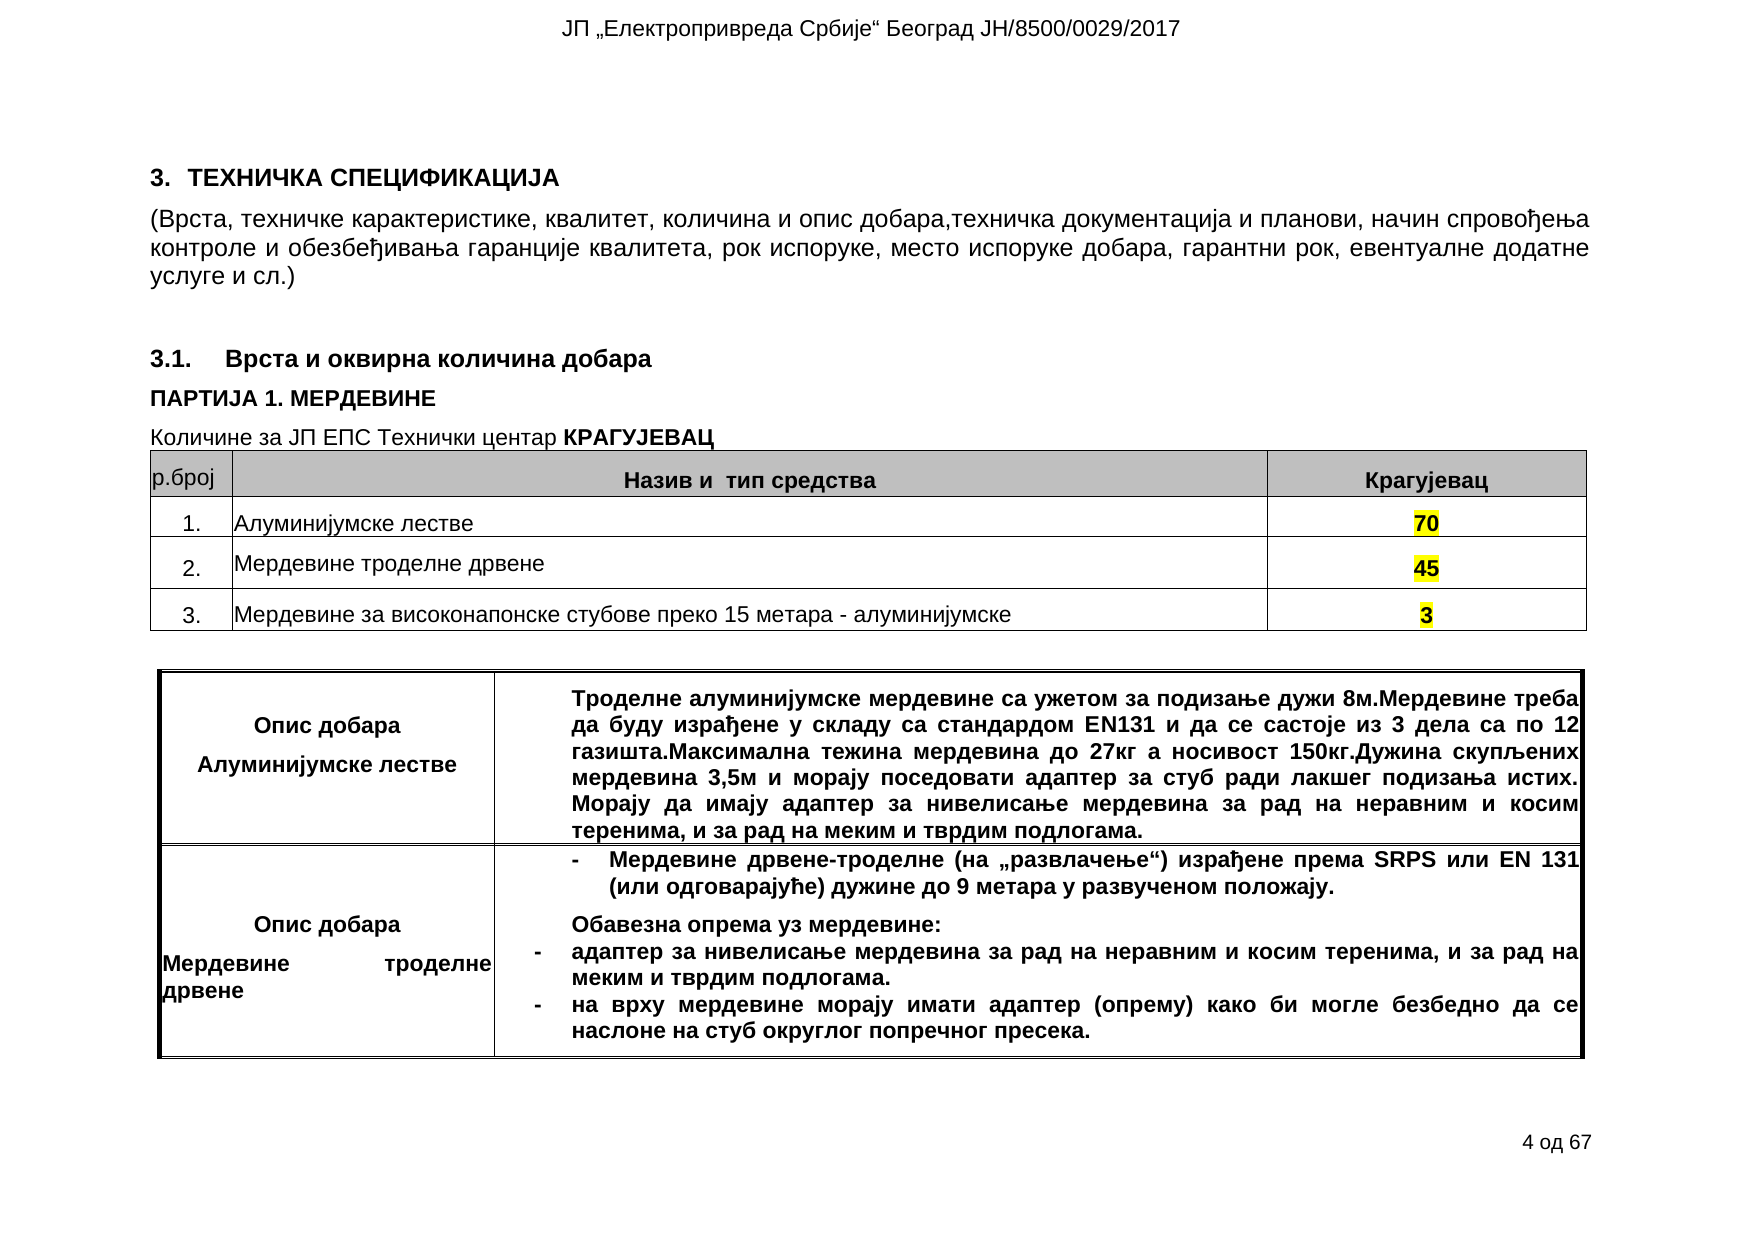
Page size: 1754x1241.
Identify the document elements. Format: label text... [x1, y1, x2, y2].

table_cell Мердевине дрвене-троделне (на „развлачење“) израђене према SRPS или ЕN 131 (или одговарајуће) дужине до 9 метара у развученом положају. Обавезна опрема уз мердевине: адаптер за нивелисање мердевина за рад на неравним и косим теренима, и за рад на меким и тврдим подлогама. на врху мердевине морају имати адаптер (опрему) како би могле безбедно да се наслоне на стуб округлог попречног пресека. [495, 846, 1580, 1056]
table_cell 2. [151, 537, 232, 588]
text ПАРТИЈА 1. МЕРДЕВИНЕ [150, 385, 1592, 411]
table_header р.број [151, 451, 232, 496]
table_cell 70 [1268, 497, 1586, 536]
table_header Троделне алуминијумске мердевине са ужетом за подизање дужи 8м.Мердевине треба да буду израђене у складу са стандардом ЕN131 и да се састоје из 3 дела са по 12 газишта.Максимална тежина мердевина до 27кг а носивост 150кг.Дужина скупљених мердевина 3,5м и морају поседовати адаптер за стуб ради лакшег подизања истих. Морају да имају адаптер за нивелисање мердевина за рад на неравним и косим теренима, и за рад на меким и тврдим подлогама. [495, 673, 1580, 843]
text (Врста, техничке карактеристике, квалитет, количина и опис добара,техничка документација и планови, начин спровођења контроле и обезбеђивања гаранције квалитета, рок испоруке, место испоруке добара, гарантни рок, евентуалне додатне услуге и сл.) [150, 204, 1592, 290]
table_cell Алуминијумске лестве [233, 497, 1267, 536]
table_header Крагујевац [1268, 451, 1586, 496]
text Количине за ЈП ЕПС Технички центар КРАГУЈЕВАЦ [150, 424, 1592, 450]
table_cell 1. [151, 497, 232, 536]
table_cell Опис добара Мердевине троделне дрвене [162, 846, 494, 1056]
table_header Опис добара Алуминијумске лестве [162, 673, 494, 843]
table_cell 3. [151, 589, 232, 629]
table_cell Мердевине за високонапонске стубове преко 15 метара - алуминијумске [233, 589, 1267, 629]
table_header Назив и тип средства [233, 451, 1267, 496]
table_cell 3 [1268, 589, 1586, 629]
table_cell 45 [1268, 537, 1586, 588]
subtitle Врста и оквирна количина добара [150, 344, 1592, 372]
table_cell Мердевине троделне дрвене [233, 537, 1267, 588]
subtitle ТЕХНИЧКА СПЕЦИФИКАЦИЈА [150, 162, 1592, 191]
